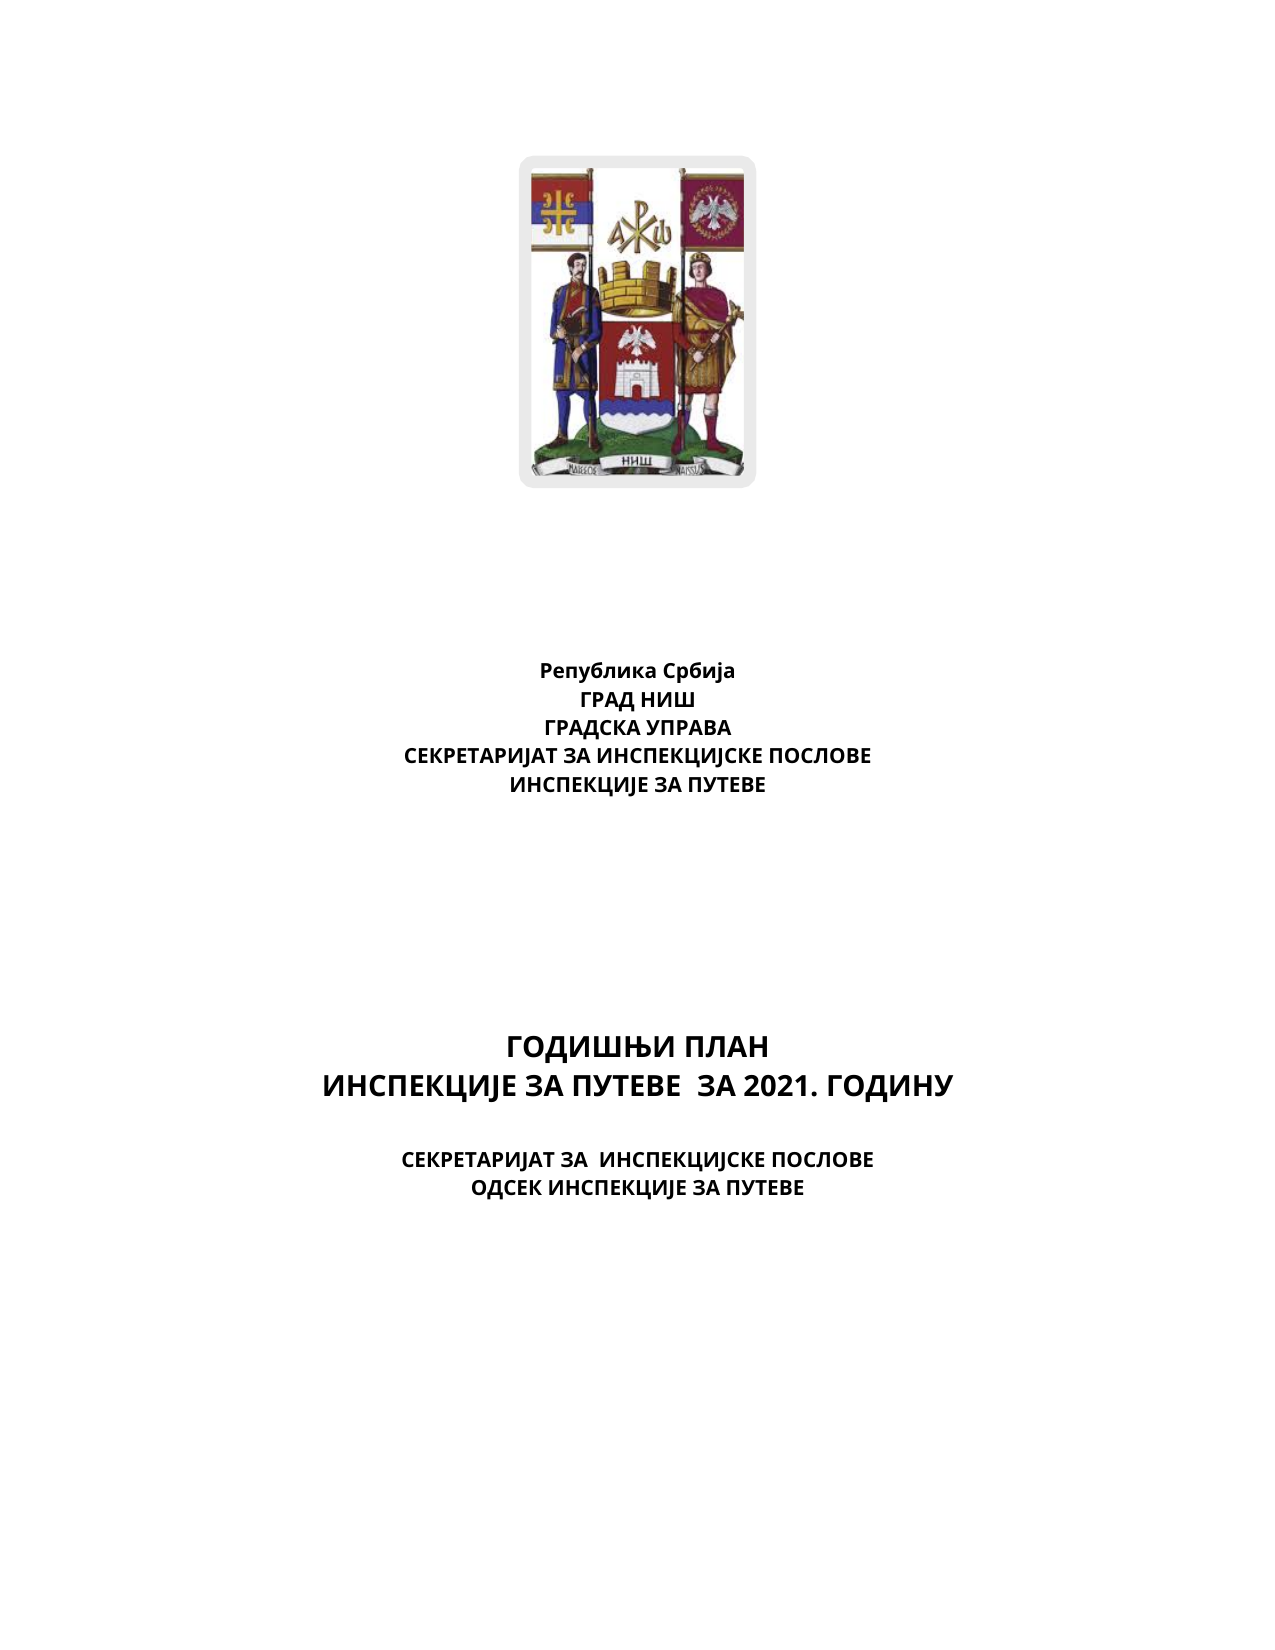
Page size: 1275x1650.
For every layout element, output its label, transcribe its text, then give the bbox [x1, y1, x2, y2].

text ГОДИШЊИ ПЛАН [148, 1026, 1127, 1066]
text СЕКРЕТАРИЈАТ ЗА ИНСПЕКЦИЈСКЕ ПОСЛОВЕ [148, 1145, 1127, 1173]
picture [532, 169, 743, 475]
text ОДСЕК ИНСПЕКЦИЈЕ ЗА ПУТЕВЕ [148, 1173, 1127, 1202]
text Република Србија [148, 656, 1127, 685]
text ИНСПЕКЦИЈЕ ЗА ПУТЕВЕ [148, 770, 1127, 798]
text ГРАД НИШ [148, 685, 1127, 713]
text ИНСПЕКЦИЈЕ ЗА ПУТЕВЕ ЗА 2021. ГОДИНУ [148, 1066, 1127, 1105]
text ГРАДСКА УПРАВА [148, 713, 1127, 742]
text СЕКРЕТАРИЈАТ ЗА ИНСПЕКЦИЈСКЕ ПОСЛОВЕ [148, 742, 1127, 770]
